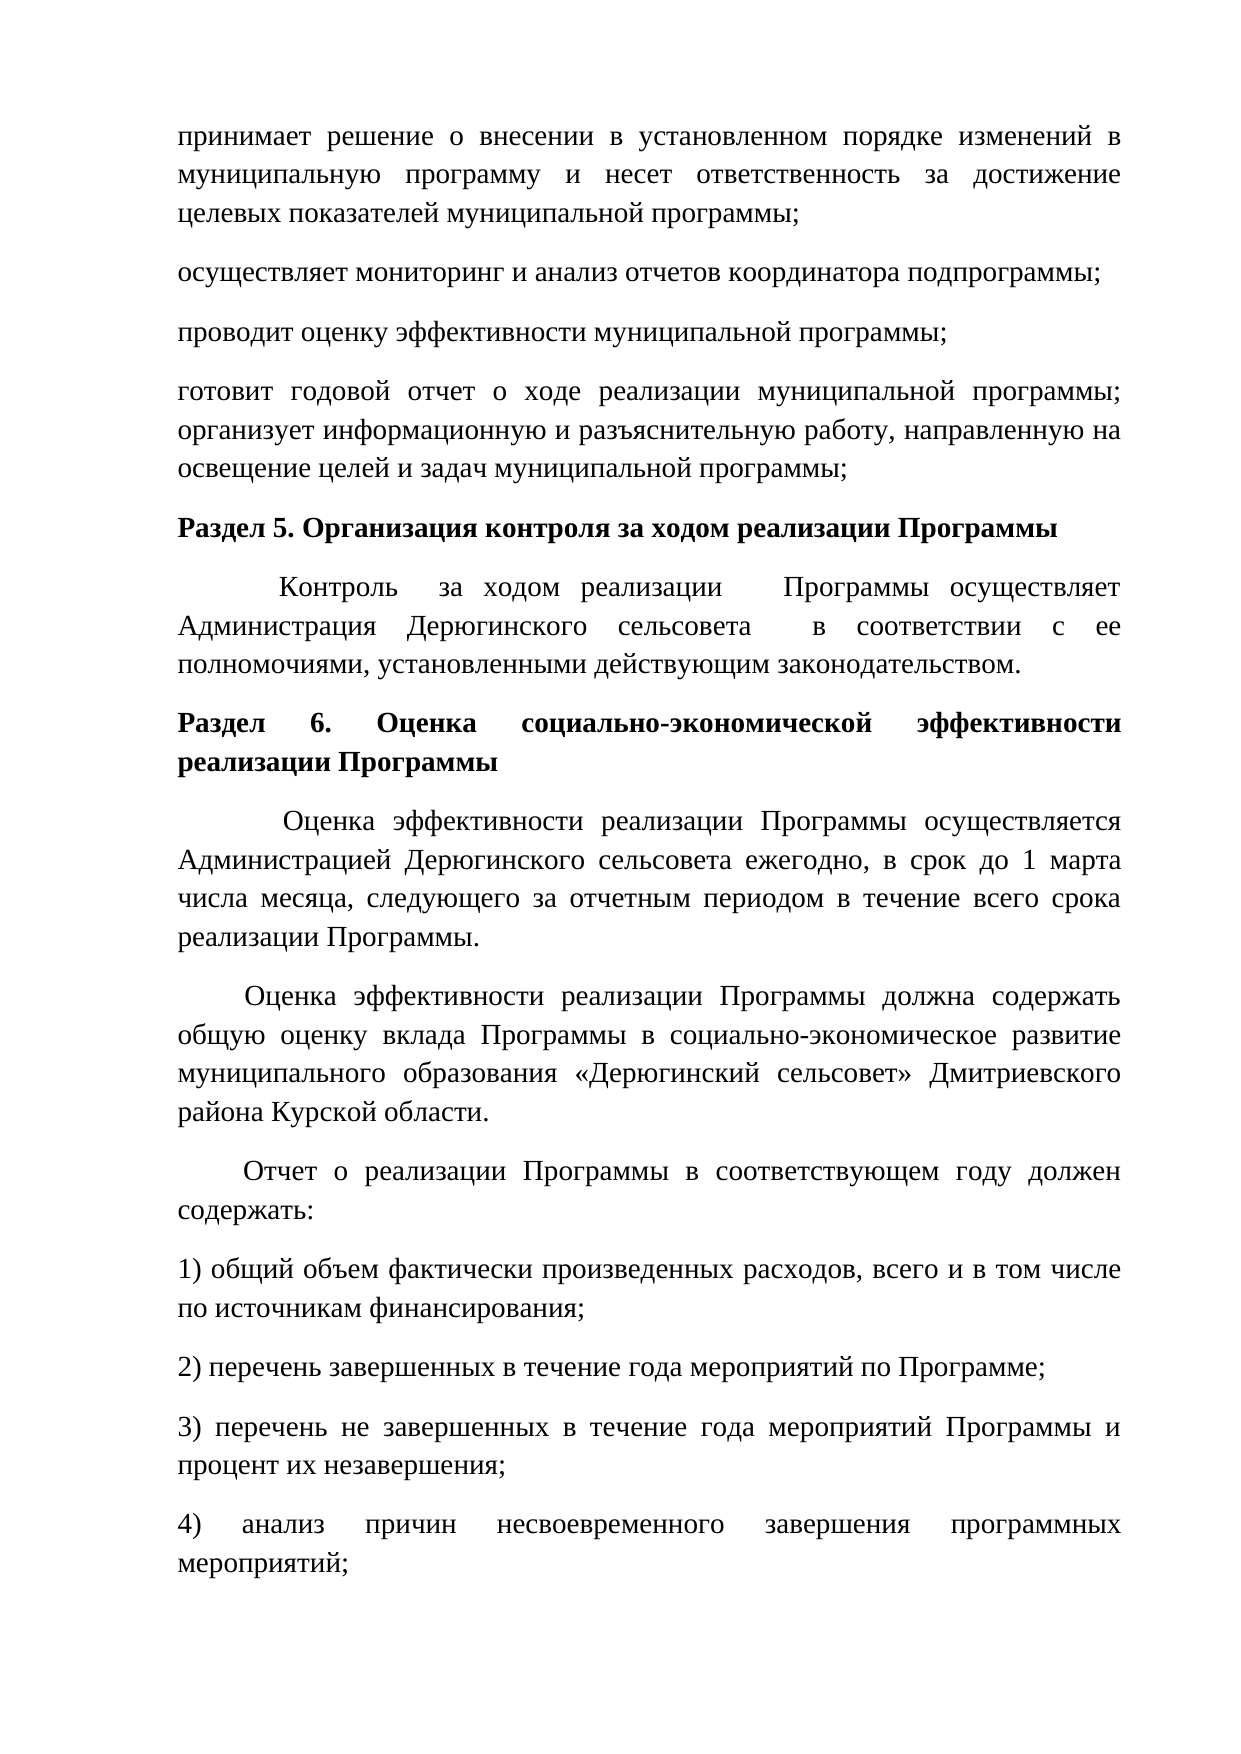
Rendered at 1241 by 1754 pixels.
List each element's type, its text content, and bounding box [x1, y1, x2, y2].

text Оценка эффективности реализации Программы осуществляется Администрацией Дерюгинского сельсовета ежегодно, в срок до 1 марта числа месяца, следующего за отчетным периодом в течение всего срока реализации Программы. [177, 803, 1122, 953]
text осуществляет мониторинг и анализ отчетов координатора подпрограммы; [177, 254, 1122, 288]
text 2) перечень завершенных в течение года мероприятий по Программе; [177, 1349, 1122, 1383]
text Раздел 6. Оценка социально-экономической эффективности реализации Программы [177, 706, 1122, 778]
text проводит оценку эффективности муниципальной программы; [177, 314, 1122, 347]
text готовит годовой отчет о ходе реализации муниципальной программы; организует информационную и разъяснительную работу, направленную на освещение целей и задач муниципальной программы; [177, 373, 1122, 484]
text принимает решение о внесении в установленном порядке изменений в муниципальную программу и несет ответственность за достижение целевых показателей муниципальной программы; [177, 118, 1122, 229]
text Раздел 5. Организация контроля за ходом реализации Программы [177, 510, 1122, 543]
text Контроль за ходом реализации Программы осуществляет Администрация Дерюгинского сельсовета в соответствии с ее полномочиями, установленными действующим законодательством. [177, 569, 1122, 680]
text Отчет о реализации Программы в соответствующем году должен содержать: [177, 1153, 1122, 1226]
text 4) анализ причин несвоевременного завершения программных мероприятий; [177, 1507, 1122, 1579]
text 1) общий объем фактически произведенных расходов, всего и в том числе по источникам финансирования; [177, 1251, 1122, 1323]
text 3) перечень не завершенных в течение года мероприятий Программы и процент их незавершения; [177, 1409, 1122, 1481]
text Оценка эффективности реализации Программы должна содержать общую оценку вклада Программы в социально-экономическое развитие муниципального образования «Дерюгинский сельсовет» Дмитриевского района Курской области. [177, 978, 1122, 1128]
